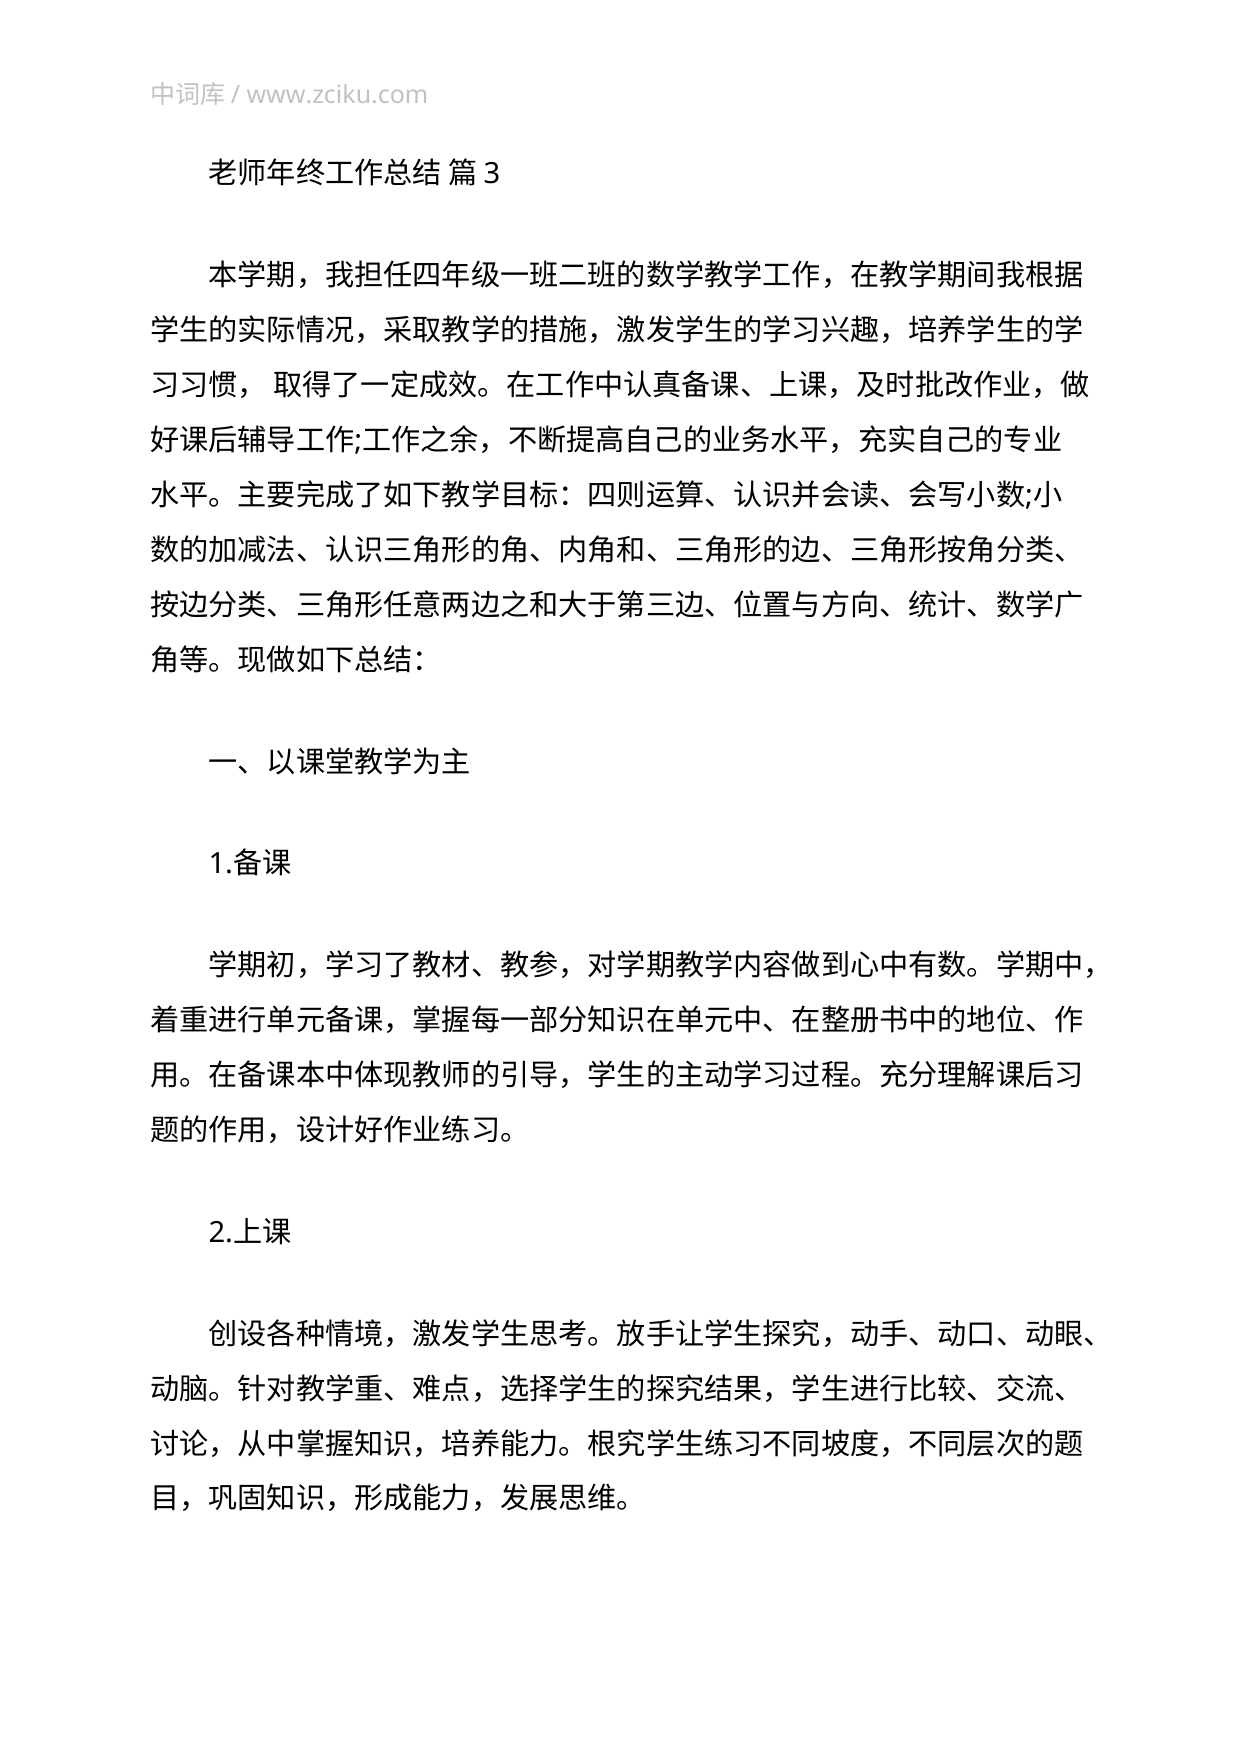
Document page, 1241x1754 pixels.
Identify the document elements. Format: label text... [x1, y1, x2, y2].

text 一、以课堂教学为主 [150, 738, 1090, 781]
text 创设各种情境，激发学生思考。放手让学生探究，动手、动口、动眼、动脑。针对教学重、难点，选择学生的探究结果，学生进行比较、交流、讨论，从中掌握知识，培养能力。根究学生练习不同坡度，不同层次的题目，巩固知识，形成能力，发展思维。 [150, 1310, 1090, 1517]
text 1.备课 [150, 840, 1090, 882]
text 2.上课 [150, 1208, 1090, 1251]
text 老师年终工作总结 篇3 [150, 150, 1090, 192]
text 学期初，学习了教材、教参，对学期教学内容做到心中有数。学期中，着重进行单元备课，掌握每一部分知识在单元中、在整册书中的地位、作用。在备课本中体现教师的引导，学生的主动学习过程。充分理解课后习题的作用，设计好作业练习。 [150, 942, 1090, 1149]
text 本学期，我担任四年级一班二班的数学教学工作，在教学期间我根据学生的实际情况，采取教学的措施，激发学生的学习兴趣，培养学生的学习习惯， 取得了一定成效。在工作中认真备课、上课，及时批改作业，做好课后辅导工作;工作之余，不断提高自己的业务水平，充实自己的专业水平。主要完成了如下教学目标：四则运算、认识并会读、会写小数;小数的加减法、认识三角形的角、内角和、三角形的边、三角形按角分类、按边分类、三角形任意两边之和大于第三边、位置与方向、统计、数学广角等。现做如下总结： [150, 252, 1090, 679]
